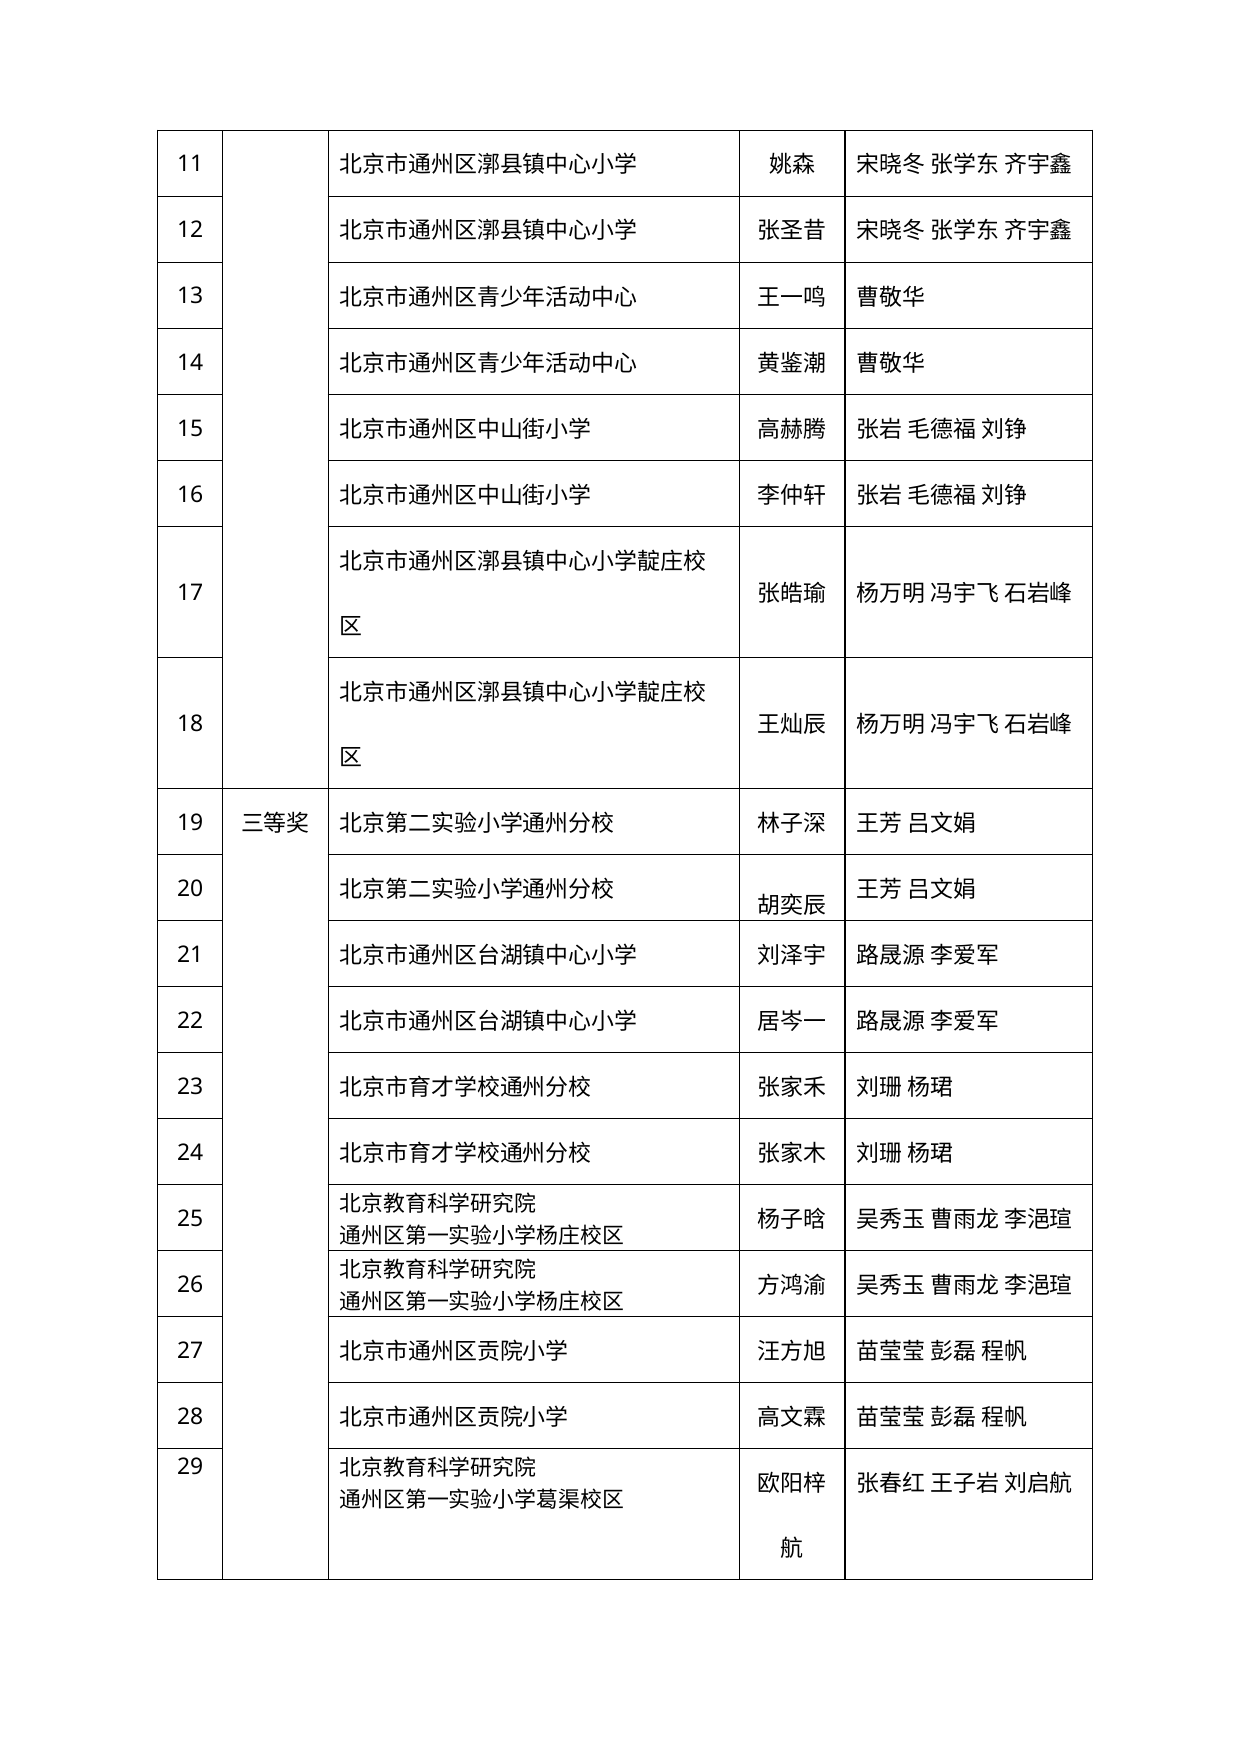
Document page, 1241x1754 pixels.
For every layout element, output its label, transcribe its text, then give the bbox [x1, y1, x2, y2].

table_cell 王一鸣 [740, 263, 844, 328]
table_cell 张家禾 [740, 1053, 844, 1118]
table_cell 28 [158, 1383, 222, 1448]
table_cell 路晟源 李爱军 [846, 921, 1092, 986]
table_cell 杨子晗 [740, 1185, 844, 1250]
table_cell 12 [158, 197, 222, 262]
table_cell 29 [158, 1449, 222, 1579]
table_cell 北京市通州区青少年活动中心 [329, 263, 739, 328]
table_cell 黄鉴潮 [740, 329, 844, 394]
table_cell 11 [158, 131, 222, 196]
table_cell 苗莹莹 彭磊 程帆 [846, 1383, 1092, 1448]
table_cell 苗莹莹 彭磊 程帆 [846, 1317, 1092, 1382]
table_cell 吴秀玉 曹雨龙 李浥瑄 [846, 1185, 1092, 1250]
table_cell 吴秀玉 曹雨龙 李浥瑄 [846, 1251, 1092, 1316]
table_cell 北京教育科学研究院 通州区第一实验小学杨庄校区 [329, 1251, 739, 1316]
table_cell 北京市通州区漷县镇中心小学 [329, 131, 739, 196]
table_cell 李仲轩 [740, 461, 844, 526]
table_cell 17 [158, 527, 222, 657]
table_cell 北京市通州区漷县镇中心小学靛庄校区 [329, 658, 739, 788]
table_cell 张家木 [740, 1119, 844, 1184]
table_cell 张春红 王子岩 刘启航 [846, 1449, 1092, 1579]
table_cell 王芳 吕文娟 [846, 789, 1092, 854]
table_cell 23 [158, 1053, 222, 1118]
table_cell 高赫腾 [740, 395, 844, 460]
table_cell 欧阳梓航 [740, 1449, 844, 1579]
table_cell 王芳 吕文娟 [846, 855, 1092, 920]
table_cell 刘珊 杨珺 [846, 1053, 1092, 1118]
table_cell 宋晓冬 张学东 齐宇鑫 [846, 197, 1092, 262]
table_cell 22 [158, 987, 222, 1052]
table_cell 杨万明 冯宇飞 石岩峰 [846, 527, 1092, 657]
table_cell 18 [158, 658, 222, 788]
table_cell 北京市通州区漷县镇中心小学 [329, 197, 739, 262]
table_cell 王灿辰 [740, 658, 844, 788]
table_cell 北京市通州区中山街小学 [329, 395, 739, 460]
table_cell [329, 1449, 739, 1579]
table_cell 13 [158, 263, 222, 328]
table_cell 26 [158, 1251, 222, 1316]
table_cell 北京市通州区青少年活动中心 [329, 329, 739, 394]
table_cell 20 [158, 855, 222, 920]
table_cell 北京第二实验小学通州分校 [329, 789, 739, 854]
table_cell 北京市通州区中山街小学 [329, 461, 739, 526]
table_cell 林子深 [740, 789, 844, 854]
table_cell 15 [158, 395, 222, 460]
table_cell 张圣昔 [740, 197, 844, 262]
table_cell 方鸿渝 [740, 1251, 844, 1316]
table_cell 19 [158, 789, 222, 854]
table_cell 胡奕辰 [740, 855, 844, 920]
table_cell 北京市育才学校通州分校 [329, 1053, 739, 1118]
table_cell 21 [158, 921, 222, 986]
table_cell 张皓瑜 [740, 527, 844, 657]
table_cell 姚森 [740, 131, 844, 196]
table_cell 杨万明 冯宇飞 石岩峰 [846, 658, 1092, 788]
table_cell 宋晓冬 张学东 齐宇鑫 [846, 131, 1092, 196]
table_cell 刘泽宇 [740, 921, 844, 986]
table_cell 曹敬华 [846, 329, 1092, 394]
table_cell 24 [158, 1119, 222, 1184]
table_cell 刘珊 杨珺 [846, 1119, 1092, 1184]
table_cell 路晟源 李爱军 [846, 987, 1092, 1052]
table_cell 曹敬华 [846, 263, 1092, 328]
table_cell 北京市通州区贡院小学 [329, 1317, 739, 1382]
table_cell 北京市通州区台湖镇中心小学 [329, 921, 739, 986]
table_cell 张岩 毛德福 刘铮 [846, 461, 1092, 526]
table_cell 汪方旭 [740, 1317, 844, 1382]
table_cell 张岩 毛德福 刘铮 [846, 395, 1092, 460]
table_cell 北京市通州区漷县镇中心小学靛庄校区 [329, 527, 739, 657]
table_cell 高文霖 [740, 1383, 844, 1448]
table_cell 25 [158, 1185, 222, 1250]
table_cell 北京市通州区贡院小学 [329, 1383, 739, 1448]
table_cell 14 [158, 329, 222, 394]
table_cell 北京教育科学研究院 通州区第一实验小学杨庄校区 [329, 1185, 739, 1250]
table_cell 居岑一 [740, 987, 844, 1052]
table_cell 三等奖 [223, 789, 328, 1579]
table_cell 北京市通州区台湖镇中心小学 [329, 987, 739, 1052]
table_cell 北京市育才学校通州分校 [329, 1119, 739, 1184]
table_cell 16 [158, 461, 222, 526]
table_cell 北京第二实验小学通州分校 [329, 855, 739, 920]
table_cell 27 [158, 1317, 222, 1382]
